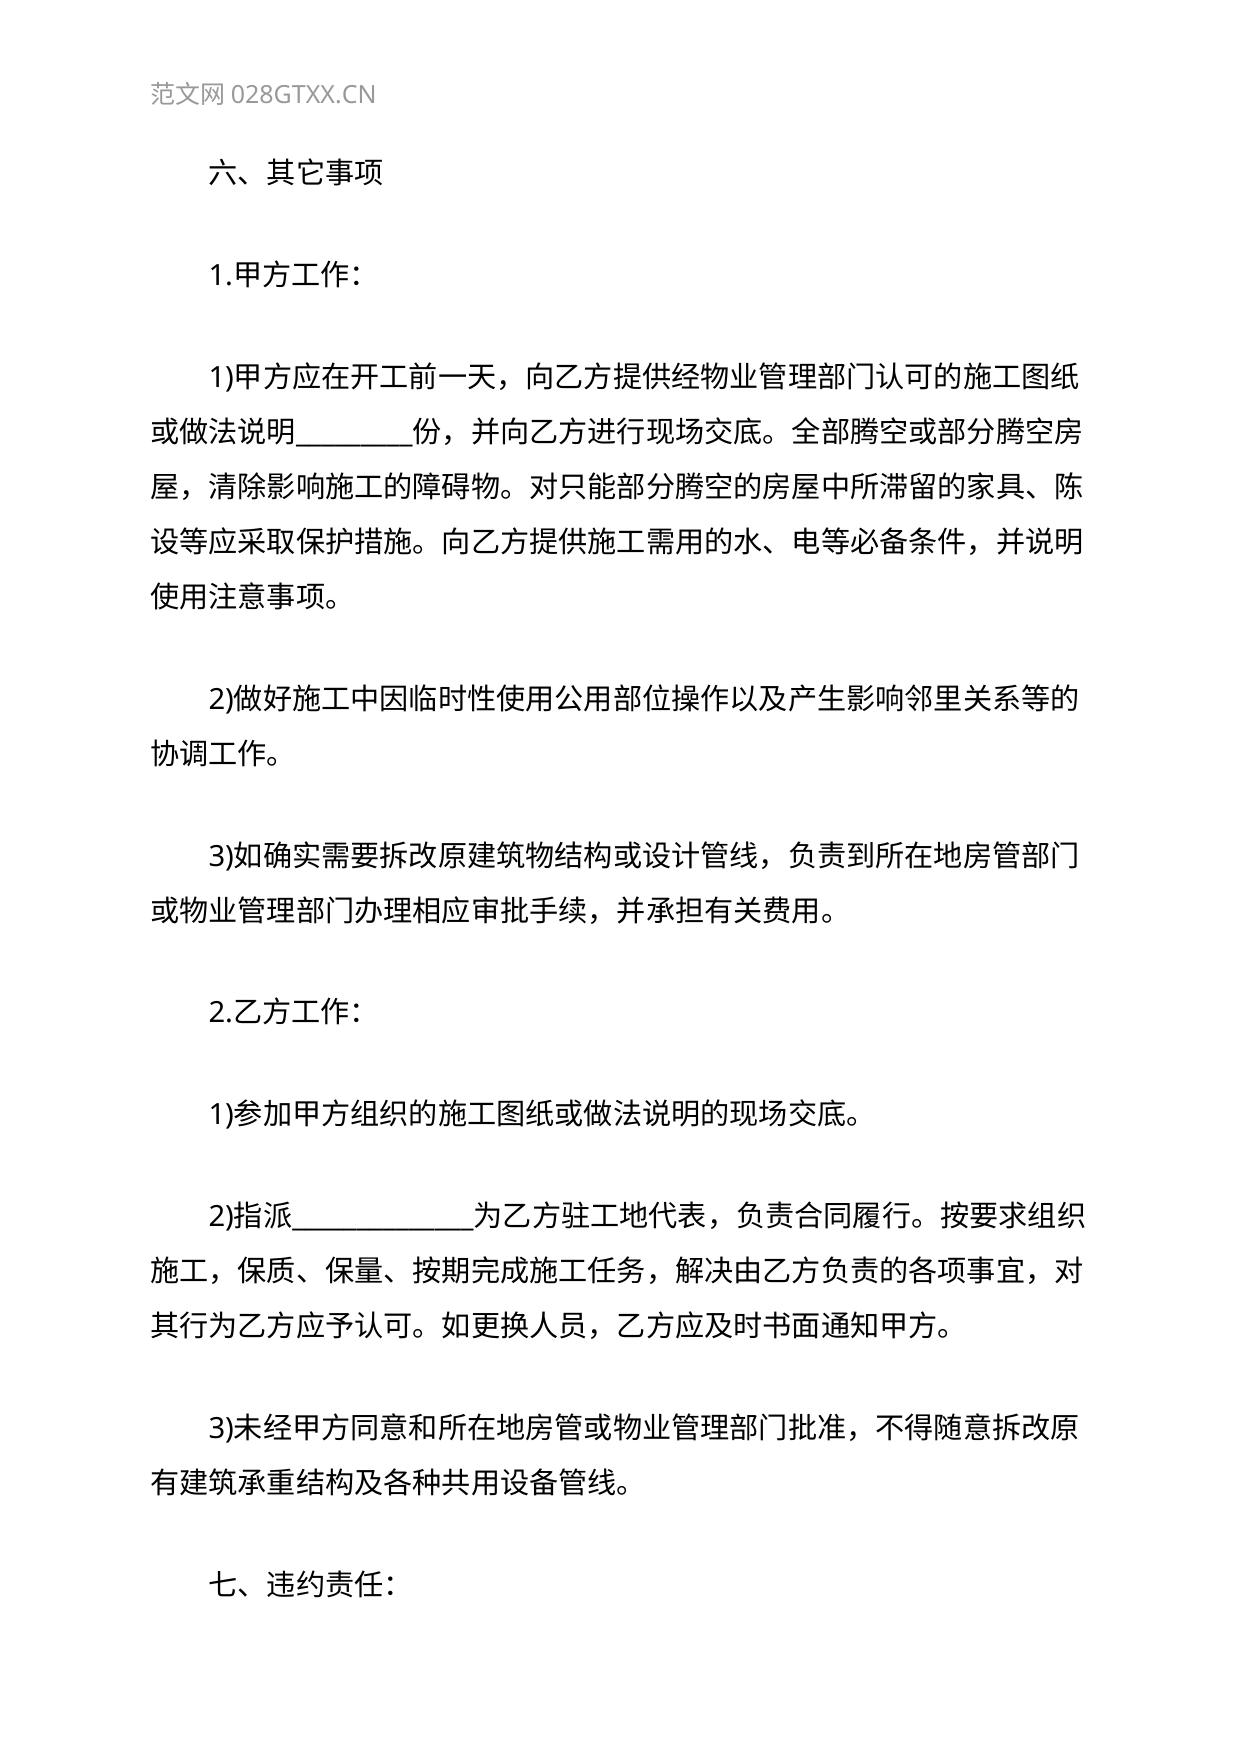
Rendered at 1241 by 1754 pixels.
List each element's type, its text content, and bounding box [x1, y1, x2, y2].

text 2)做好施工中因临时性使用公用部位操作以及产生影响邻里关系等的协调工作。 [150, 675, 1090, 773]
text 七、违约责任： [150, 1561, 1090, 1603]
text 1)甲方应在开工前一天，向乙方提供经物业管理部门认可的施工图纸或做法说明_________份，并向乙方进行现场交底。全部腾空或部分腾空房屋，清除影响施工的障碍物。对只能部分腾空的房屋中所滞留的家具、陈设等应采取保护措施。向乙方提供施工需用的水、电等必备条件，并说明使用注意事项。 [150, 354, 1090, 616]
text 2)指派______________为乙方驻工地代表，负责合同履行。按要求组织施工，保质、保量、按期完成施工任务，解决由乙方负责的各项事宜，对其行为乙方应予认可。如更换人员，乙方应及时书面通知甲方。 [150, 1193, 1090, 1345]
text 1.甲方工作： [150, 252, 1090, 294]
text 六、其它事项 [150, 150, 1090, 192]
text 1)参加甲方组织的施工图纸或做法说明的现场交底。 [150, 1091, 1090, 1133]
text 2.乙方工作： [150, 989, 1090, 1031]
text 3)未经甲方同意和所在地房管或物业管理部门批准，不得随意拆改原有建筑承重结构及各种共用设备管线。 [150, 1404, 1090, 1502]
text 3)如确实需要拆改原建筑物结构或设计管线，负责到所在地房管部门或物业管理部门办理相应审批手续，并承担有关费用。 [150, 832, 1090, 929]
